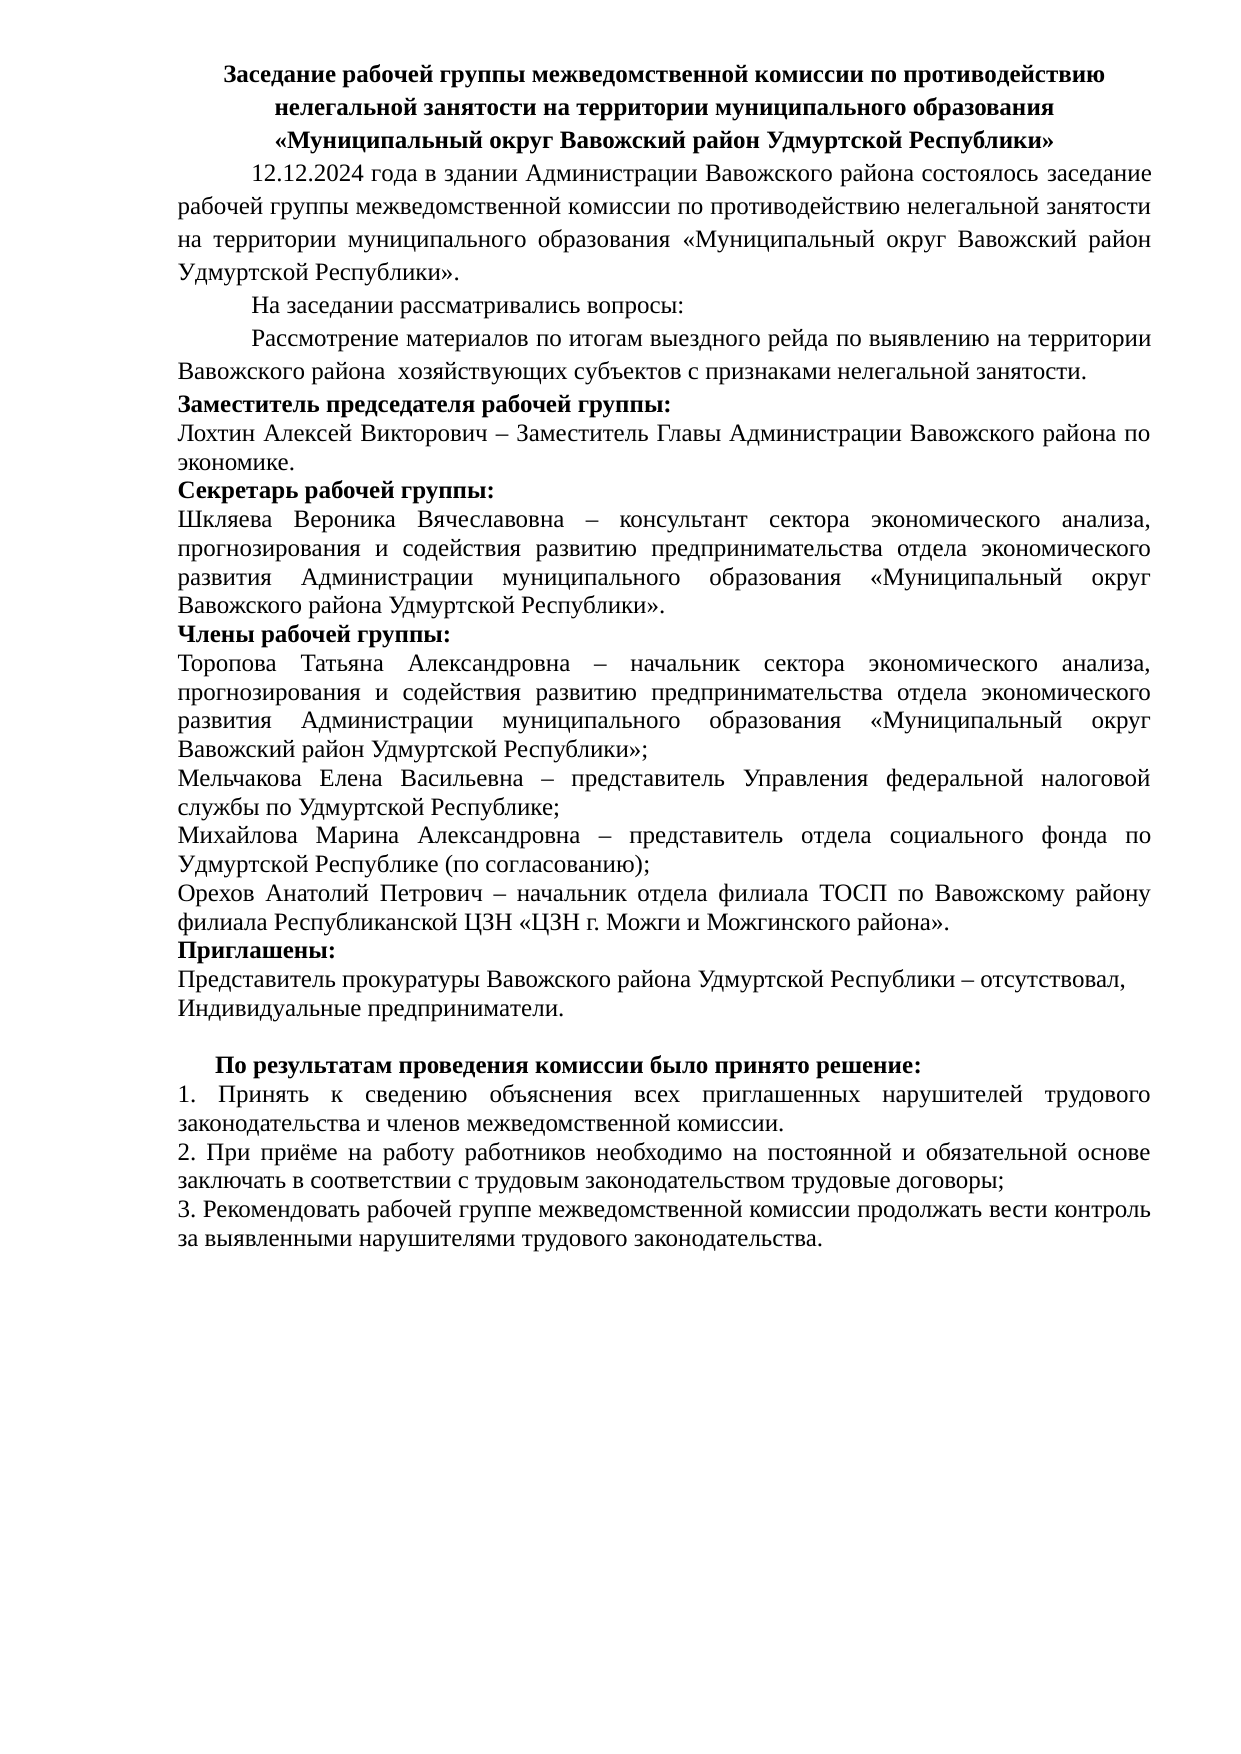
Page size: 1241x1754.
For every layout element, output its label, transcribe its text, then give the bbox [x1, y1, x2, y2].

text Заместитель председателя рабочей группы: [177, 389, 1152, 418]
text Орехов Анатолий Петрович – начальник отдела филиала ТОСП по Вавожскому району филиала Республиканской ЦЗН «ЦЗН г. Можги и Можгинского района». [177, 878, 1152, 936]
text Секретарь рабочей группы: [177, 476, 1152, 504]
text Мельчакова Елена Васильевна – представитель Управления федеральной налоговой службы по Удмуртской Республике; [177, 763, 1152, 821]
text 2. При приёме на работу работников необходимо на постоянной и обязательной основе заключать в соответствии с трудовым законодательством трудовые договоры; [177, 1137, 1152, 1194]
text 3. Рекомендовать рабочей группе межведомственной комиссии продолжать вести контроль за выявленными нарушителями трудового законодательства. [177, 1194, 1152, 1252]
text По результатам проведения комиссии было принято решение: [177, 1051, 1152, 1079]
text Представитель прокуратуры Вавожского района Удмуртской Республики – отсутствовал, [177, 964, 1152, 993]
text Лохтин Алексей Викторович – Заместитель Главы Администрации Вавожского района по экономике. [177, 418, 1152, 476]
text Шкляева Вероника Вячеславовна – консультант сектора экономического анализа, прогнозирования и содействия развитию предпринимательства отдела экономического развития Администрации муниципального образования «Муниципальный округ Вавожского района Удмуртской Республики». [177, 504, 1152, 619]
text «Муниципальный округ Вавожский район Удмуртской Республики» [177, 125, 1152, 154]
text Михайлова Марина Александровна – представитель отдела социального фонда по Удмуртской Республике (по согласованию); [177, 821, 1152, 878]
text 12.12.2024 года в здании Администрации Вавожского района состоялось заседание рабочей группы межведомственной комиссии по противодействию нелегальной занятости на территории муниципального образования «Муниципальный округ Вавожский район Удмуртской Республики». [177, 158, 1152, 286]
text На заседании рассматривались вопросы: [177, 290, 1152, 319]
text 1. Принять к сведению объяснения всех приглашенных нарушителей трудового законодательства и членов межведомственной комиссии. [177, 1079, 1152, 1137]
text Рассмотрение материалов по итогам выездного рейда по выявлению на территории Вавожского района хозяйствующих субъектов с признаками нелегальной занятости. [177, 323, 1152, 385]
text Индивидуальные предприниматели. [177, 993, 1152, 1022]
text Торопова Татьяна Александровна – начальник сектора экономического анализа, прогнозирования и содействия развитию предпринимательства отдела экономического развития Администрации муниципального образования «Муниципальный округ Вавожский район Удмуртской Республики»; [177, 648, 1152, 763]
text Члены рабочей группы: [177, 619, 1152, 648]
text Приглашены: [177, 936, 1152, 964]
text Заседание рабочей группы межведомственной комиссии по противодействию нелегальной занятости на территории муниципального образования [177, 59, 1152, 121]
